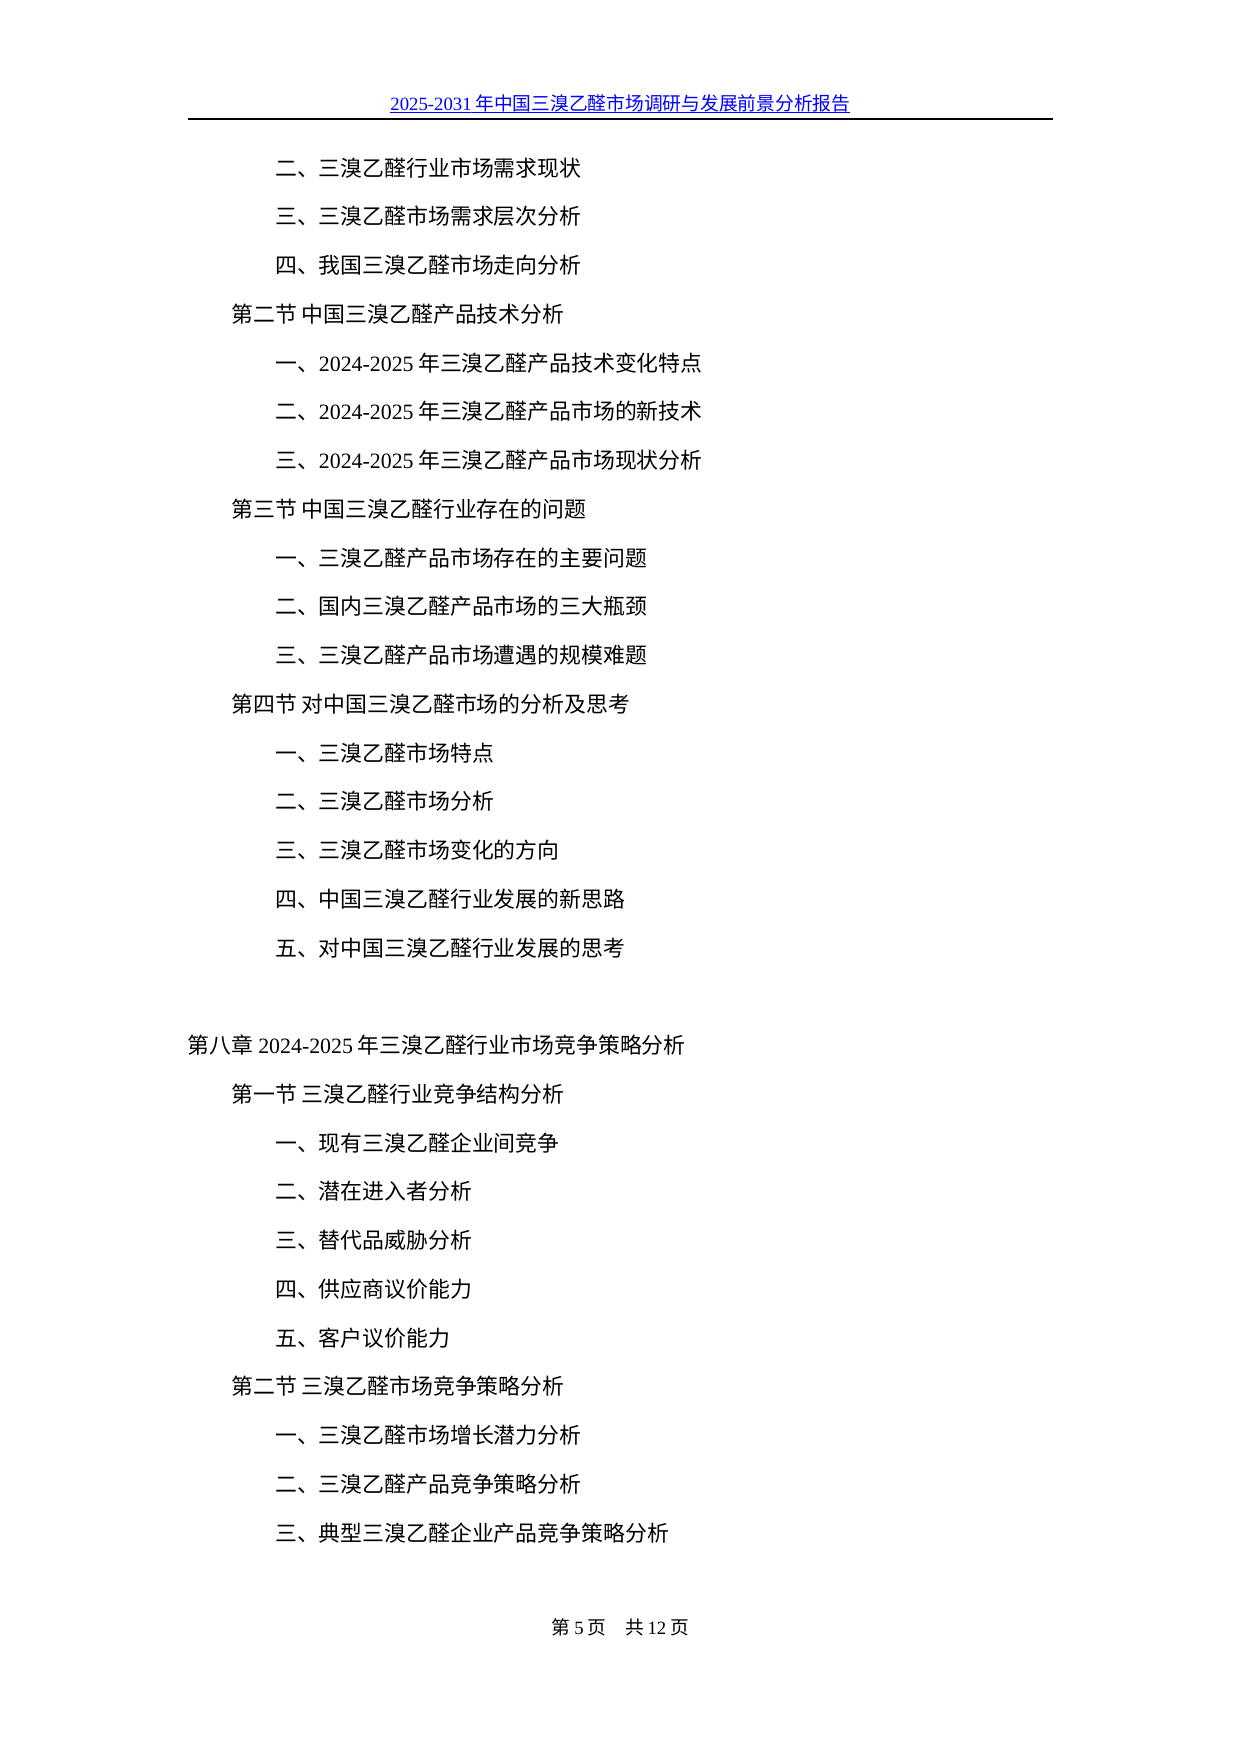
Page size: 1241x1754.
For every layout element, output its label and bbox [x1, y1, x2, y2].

text [187, 150, 1053, 1548]
